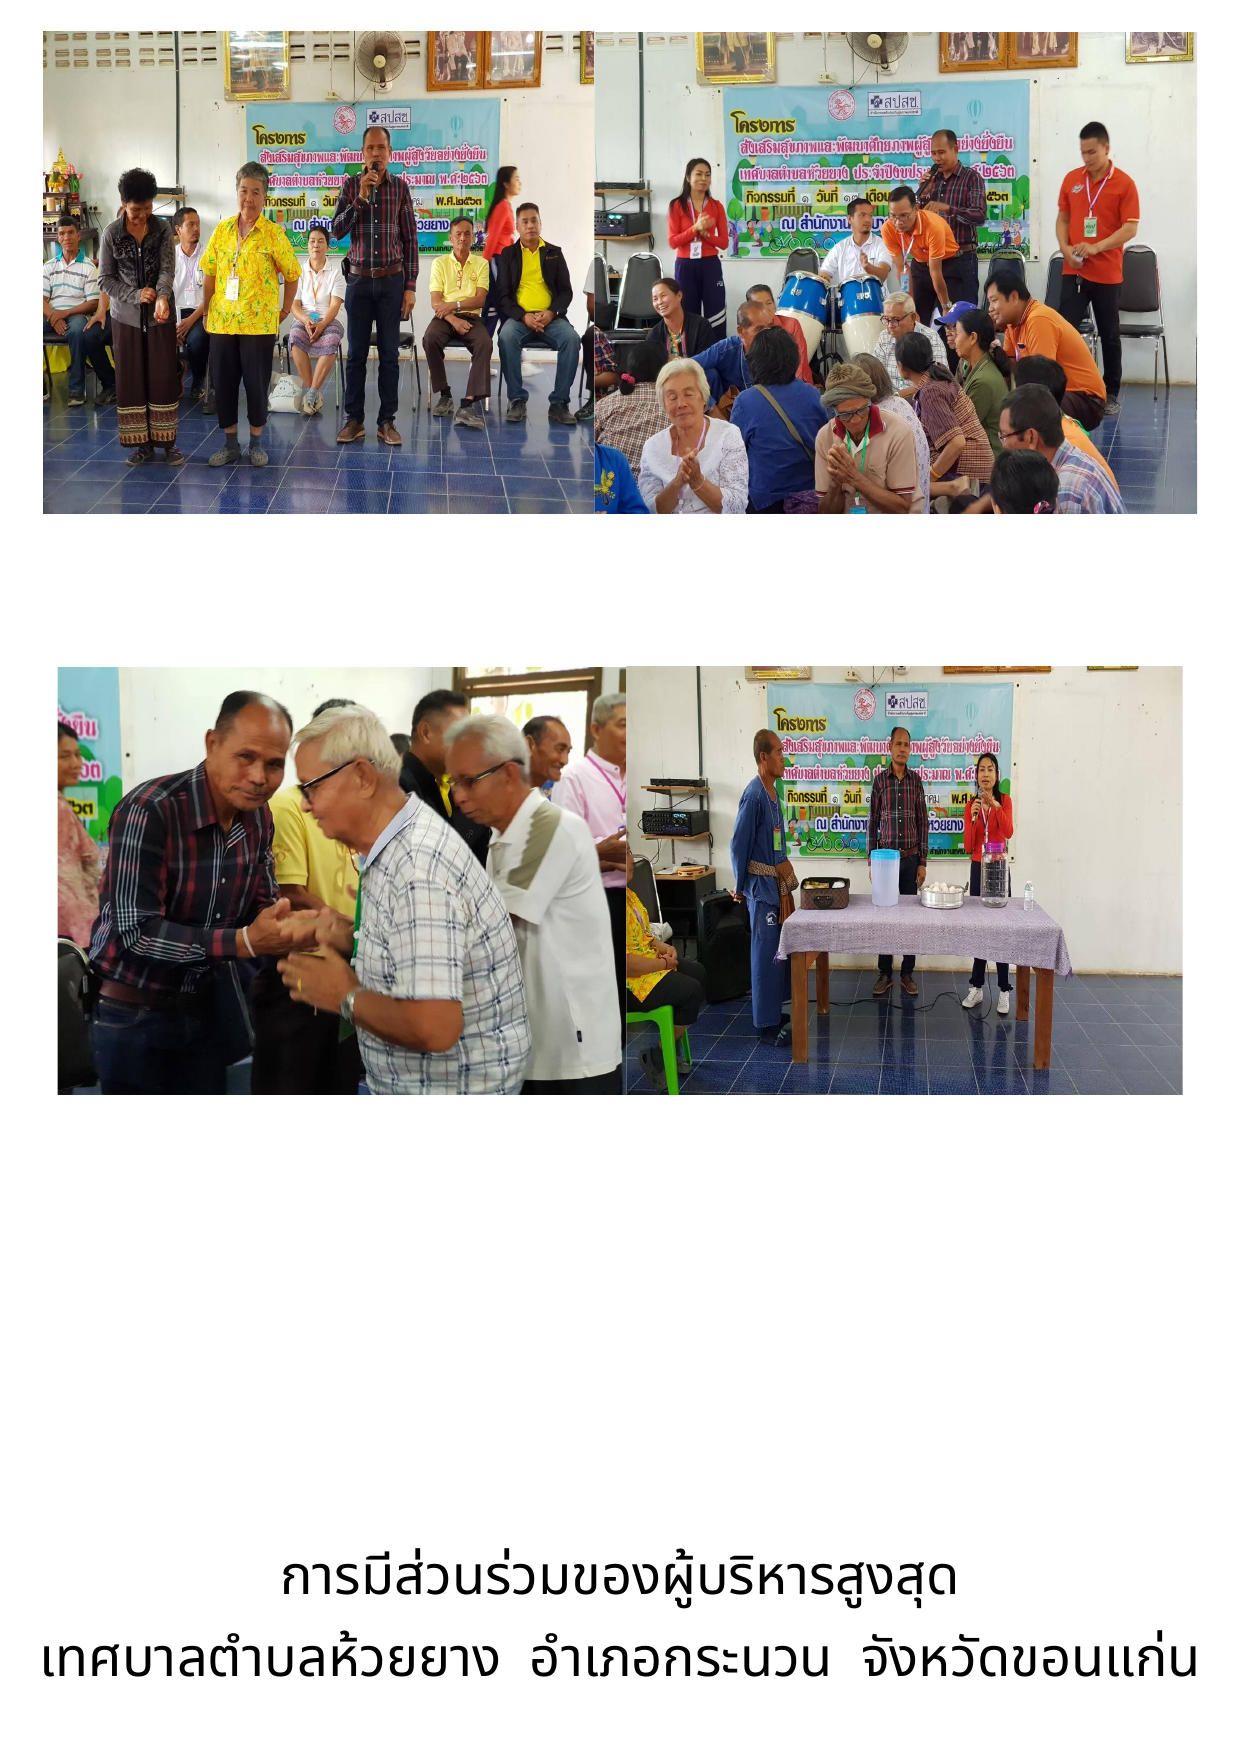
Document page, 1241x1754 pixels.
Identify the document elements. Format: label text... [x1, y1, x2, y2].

picture [43, 31, 1198, 514]
text เทศบาลตำบลห้วยยาง อำเภอกระนวน จังหวัดขอนแก่น [32, 1619, 1208, 1701]
text การมีส่วนร่วมของผู้บริหารสูงสุด [32, 1537, 1208, 1619]
picture [57, 666, 1183, 1095]
